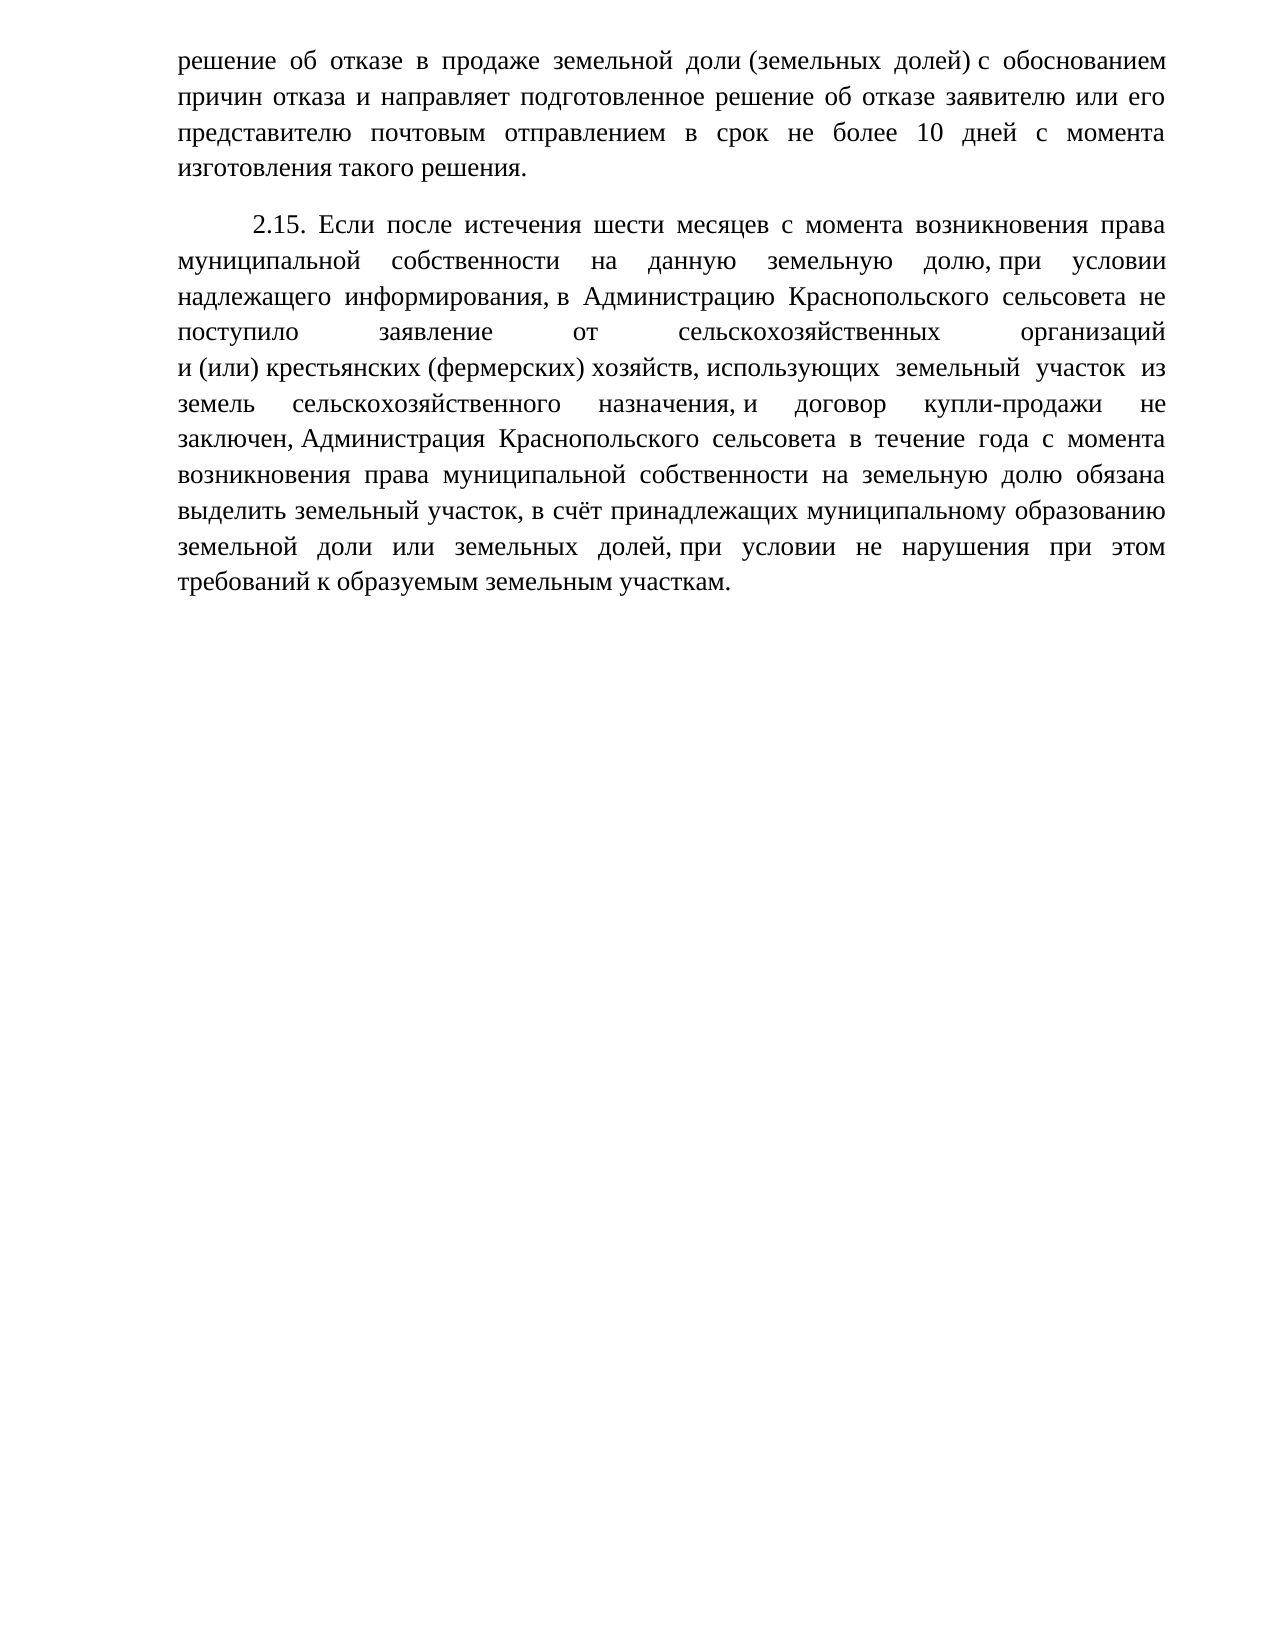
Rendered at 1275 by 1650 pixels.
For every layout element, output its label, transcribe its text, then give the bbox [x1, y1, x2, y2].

text 2.15. Если после истечения шести месяцев с момента возникновения права муниципальной собственности на данную земельную долю, при условии надлежащего информирования, в Администрацию Краснопольского сельсовета не поступило заявление от сельскохозяйственных организаций и (или) крестьянских (фермерских) хозяйств, использующих земельный участок из земель сельскохозяйственного назначения, и договор купли-продажи не заключен, Администрация Краснопольского сельсовета в течение года с момента возникновения права муниципальной собственности на земельную долю обязана выделить земельный участок, в счёт принадлежащих муниципальному образованию земельной доли или земельных долей, при условии не нарушения при этом требований к образуемым земельным участкам. [177, 208, 1167, 597]
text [177, 44, 1167, 183]
